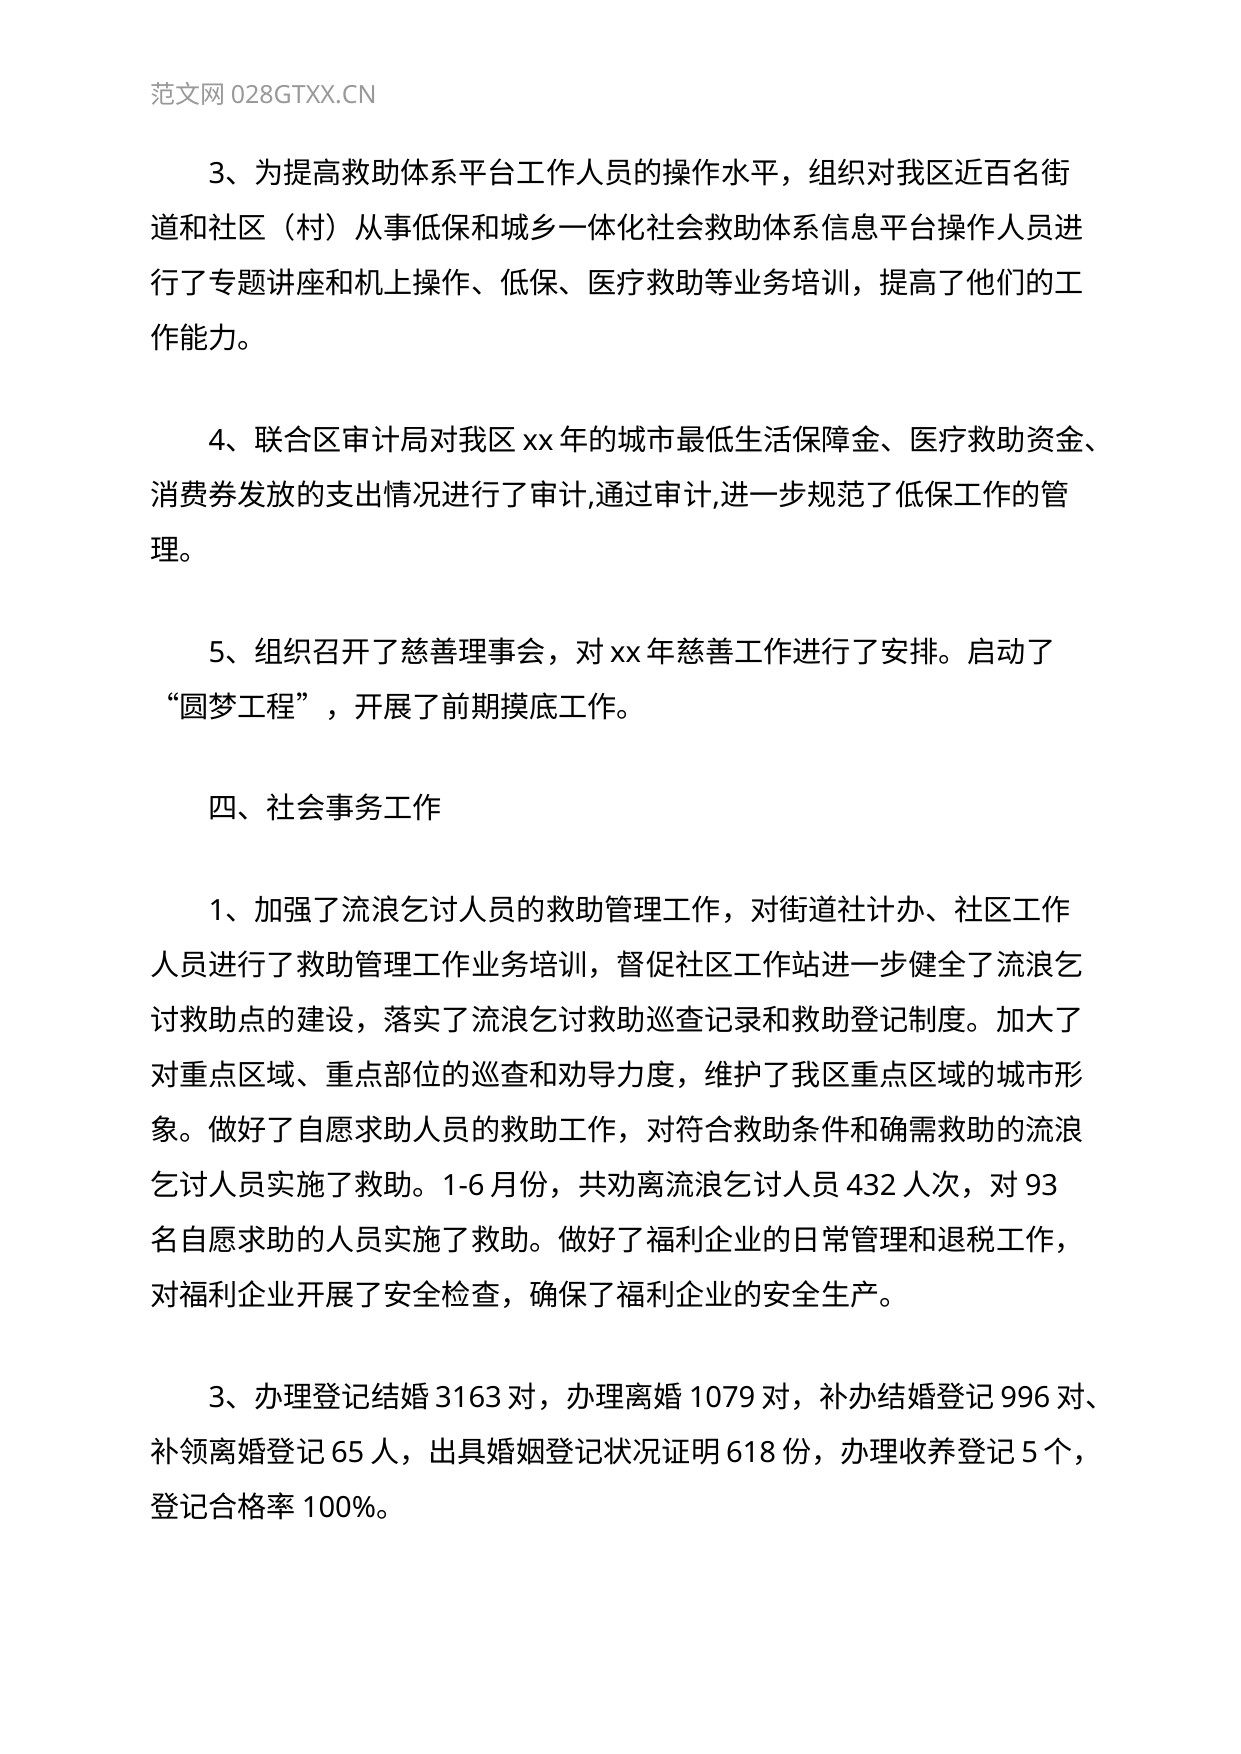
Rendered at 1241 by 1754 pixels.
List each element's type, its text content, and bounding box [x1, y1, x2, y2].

text 3、为提高救助体系平台工作人员的操作水平，组织对我区近百名街道和社区（村）从事低保和城乡一体化社会救助体系信息平台操作人员进行了专题讲座和机上操作、低保、医疗救助等业务培训，提高了他们的工作能力。 [150, 150, 1090, 357]
text 四、社会事务工作 [150, 785, 1090, 827]
text 1、加强了流浪乞讨人员的救助管理工作，对街道社计办、社区工作人员进行了救助管理工作业务培训，督促社区工作站进一步健全了流浪乞讨救助点的建设，落实了流浪乞讨救助巡查记录和救助登记制度。加大了对重点区域、重点部位的巡查和劝导力度，维护了我区重点区域的城市形象。做好了自愿求助人员的救助工作，对符合救助条件和确需救助的流浪乞讨人员实施了救助。1-6月份，共劝离流浪乞讨人员432人次，对93名自愿求助的人员实施了救助。做好了福利企业的日常管理和退税工作，对福利企业开展了安全检查，确保了福利企业的安全生产。 [150, 887, 1090, 1314]
text 4、联合区审计局对我区xx年的城市最低生活保障金、医疗救助资金、消费券发放的支出情况进行了审计,通过审计,进一步规范了低保工作的管理。 [150, 417, 1090, 569]
text 3、办理登记结婚3163对，办理离婚1079对，补办结婚登记996对、补领离婚登记65人，出具婚姻登记状况证明618份，办理收养登记5个，登记合格率100%。 [150, 1373, 1090, 1526]
text 5、组织召开了慈善理事会，对xx年慈善工作进行了安排。启动了“圆梦工程”，开展了前期摸底工作。 [150, 628, 1090, 726]
